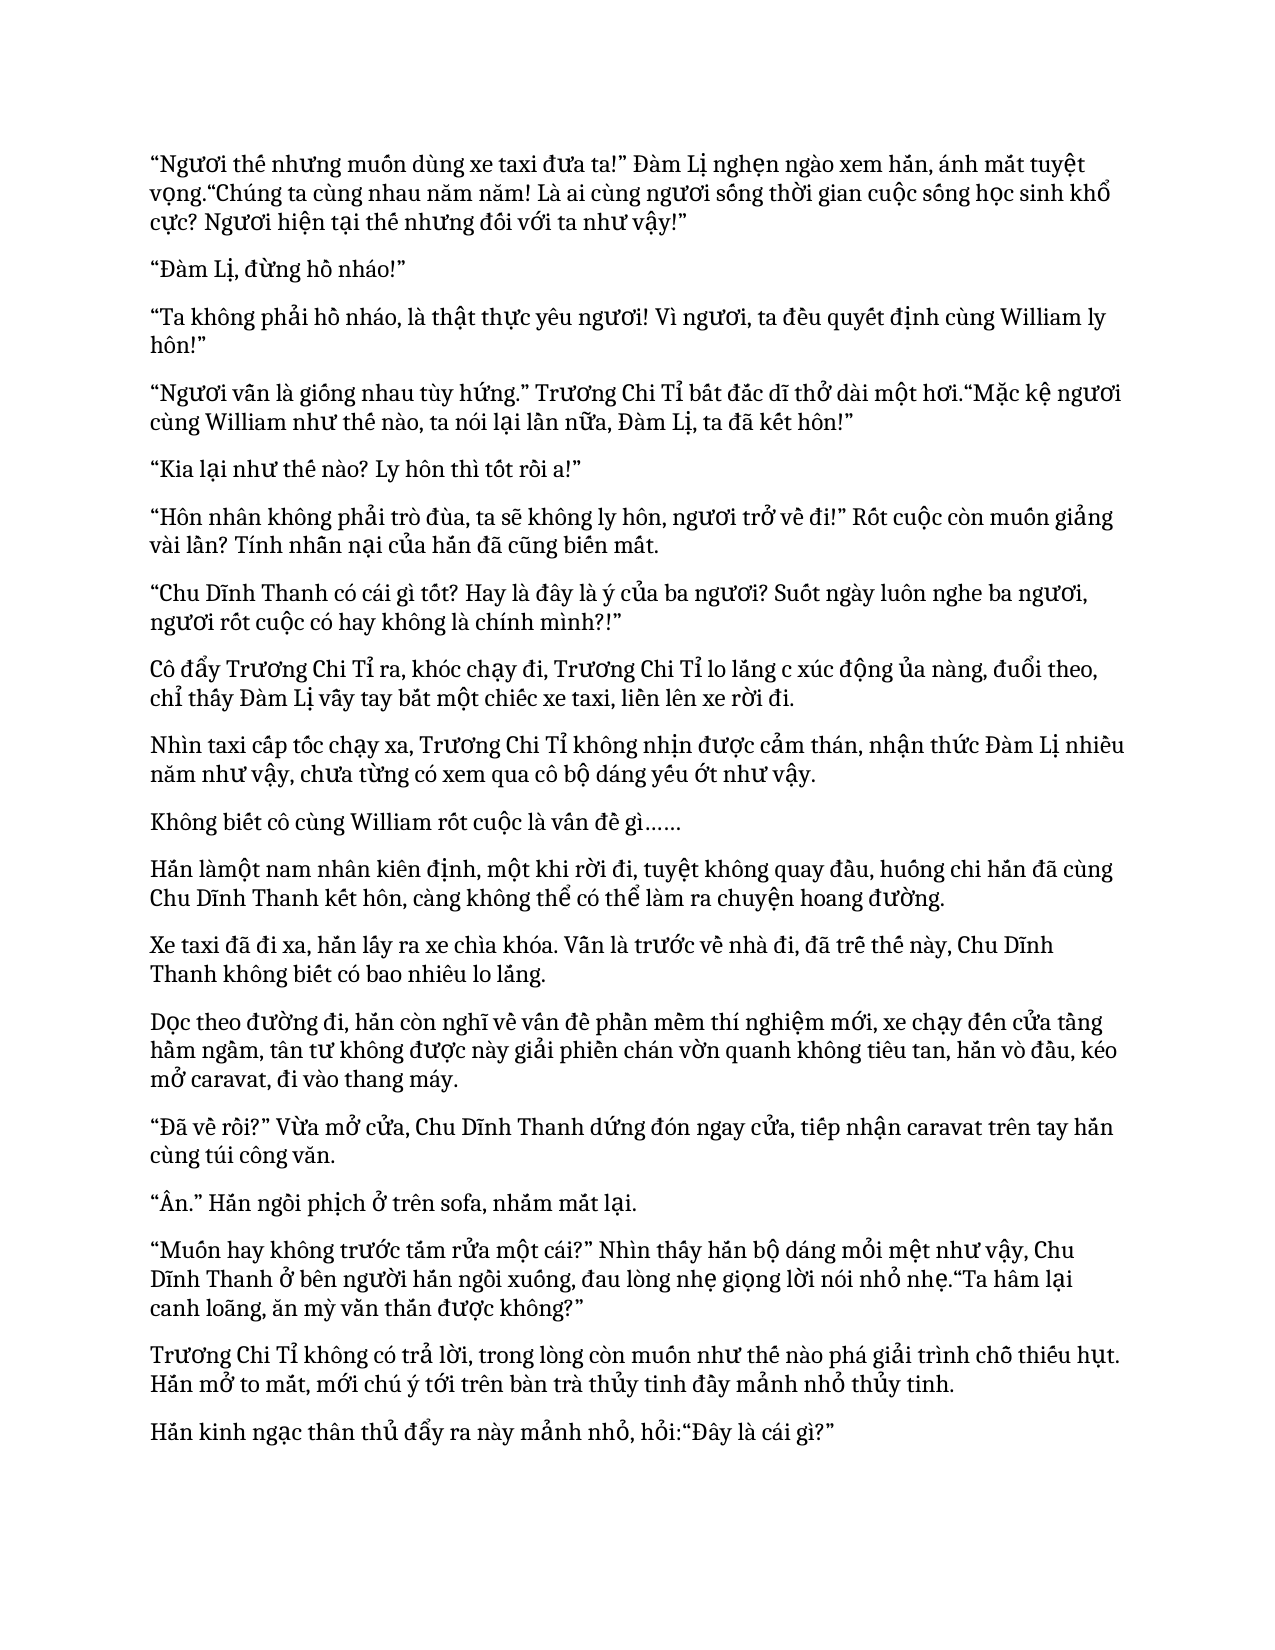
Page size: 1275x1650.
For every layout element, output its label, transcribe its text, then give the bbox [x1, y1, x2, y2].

text Hắn kinh ngạc thân thủ đẩy ra này mảnh nhỏ, hỏi:“Đây là cái gì?” [150, 1417, 1125, 1446]
text Dọc theo đường đi, hắn còn nghĩ về vấn đề phần mềm thí nghiệm mới, xe chạy đến cửa tầng hầm ngầm, tân tư không được này giải phiền chán vờn quanh không tiêu tan, hắn vò đầu, kéo mở caravat, đi vào thang máy. [150, 1007, 1125, 1094]
text “Đàm Lị, đừng hồ nháo!” [150, 255, 1125, 284]
text “Đã về rồi?” Vừa mở cửa, Chu Dĩnh Thanh dứng đón ngay cửa, tiếp nhận caravat trên tay hắn cùng túi công văn. [150, 1112, 1125, 1170]
text “Kia lại như thế nào? Ly hôn thì tốt rồi a!” [150, 455, 1125, 484]
text Hắn làmột nam nhân kiên định, một khi rời đi, tuyệt không quay đầu, huống chi hắn đã cùng Chu Dĩnh Thanh kết hôn, càng không thể có thể làm ra chuyện hoang đường. [150, 855, 1125, 912]
text Cô đẩy Trương Chi Tỉ ra, khóc chạy đi, Trương Chi Tỉ lo lắng c xúc động ủa nàng, đuổi theo, chỉ thấy Đàm Lị vẫy tay bắt một chiếc xe taxi, liền lên xe rời đi. [150, 655, 1125, 712]
text “Chu Dĩnh Thanh có cái gì tốt? Hay là đây là ý của ba ngươi? Suốt ngày luôn nghe ba ngươi, ngươi rốt cuộc có hay không là chính mình?!” [150, 579, 1125, 636]
text Nhìn taxi cấp tốc chạy xa, Trương Chi Tỉ không nhịn được cảm thán, nhận thức Đàm Lị nhiều năm như vậy, chưa từng có xem qua cô bộ dáng yếu ớt như vậy. [150, 731, 1125, 789]
text “Ngươi vẫn là giống nhau tùy hứng.” Trương Chi Tỉ bất đắc dĩ thở dài một hơi.“Mặc kệ ngươi cùng William như thế nào, ta nói lại lần nữa, Đàm Lị, ta đã kết hôn!” [150, 379, 1125, 436]
text “Ngươi thế nhưng muốn dùng xe taxi đưa ta!” Đàm Lị nghẹn ngào xem hắn, ánh mắt tuyệt vọng.“Chúng ta cùng nhau năm năm! Là ai cùng ngươi sống thời gian cuộc sống học sinh khổ cực? Ngươi hiện tại thế nhưng đối với ta như vậy!” [150, 150, 1125, 236]
text Trương Chi Tỉ không có trả lời, trong lòng còn muốn như thế nào phá giải trình chỗ thiếu hụt. Hắn mở to mắt, mới chú ý tới trên bàn trà thủy tinh đầy mảnh nhỏ thủy tinh. [150, 1341, 1125, 1399]
text “Hôn nhân không phải trò đùa, ta sẽ không ly hôn, ngươi trở về đi!” Rốt cuộc còn muốn giảng vài lần? Tính nhẫn nại của hắn đã cũng biến mất. [150, 502, 1125, 560]
text “Ta không phải hồ nháo, là thật thực yêu ngươi! Vì ngươi, ta đều quyết định cùng William ly hôn!” [150, 302, 1125, 360]
text “Ân.” Hắn ngồi phịch ở trên sofa, nhắm mắt lại. [150, 1189, 1125, 1217]
text Không biết cô cùng William rốt cuộc là vấn đề gì…… [150, 807, 1125, 836]
text Xe taxi đã đi xa, hắn lấy ra xe chìa khóa. Vẫn là trước về nhà đi, đã trễ thế này, Chu Dĩnh Thanh không biết có bao nhiêu lo lắng. [150, 931, 1125, 989]
text “Muốn hay không trước tắm rửa một cái?” Nhìn thấy hắn bộ dáng mỏi mệt như vậy, Chu Dĩnh Thanh ở bên người hắn ngồi xuống, đau lòng nhẹ giọng lời nói nhỏ nhẹ.“Ta hâm lại canh loãng, ăn mỳ vằn thắn được không?” [150, 1236, 1125, 1322]
